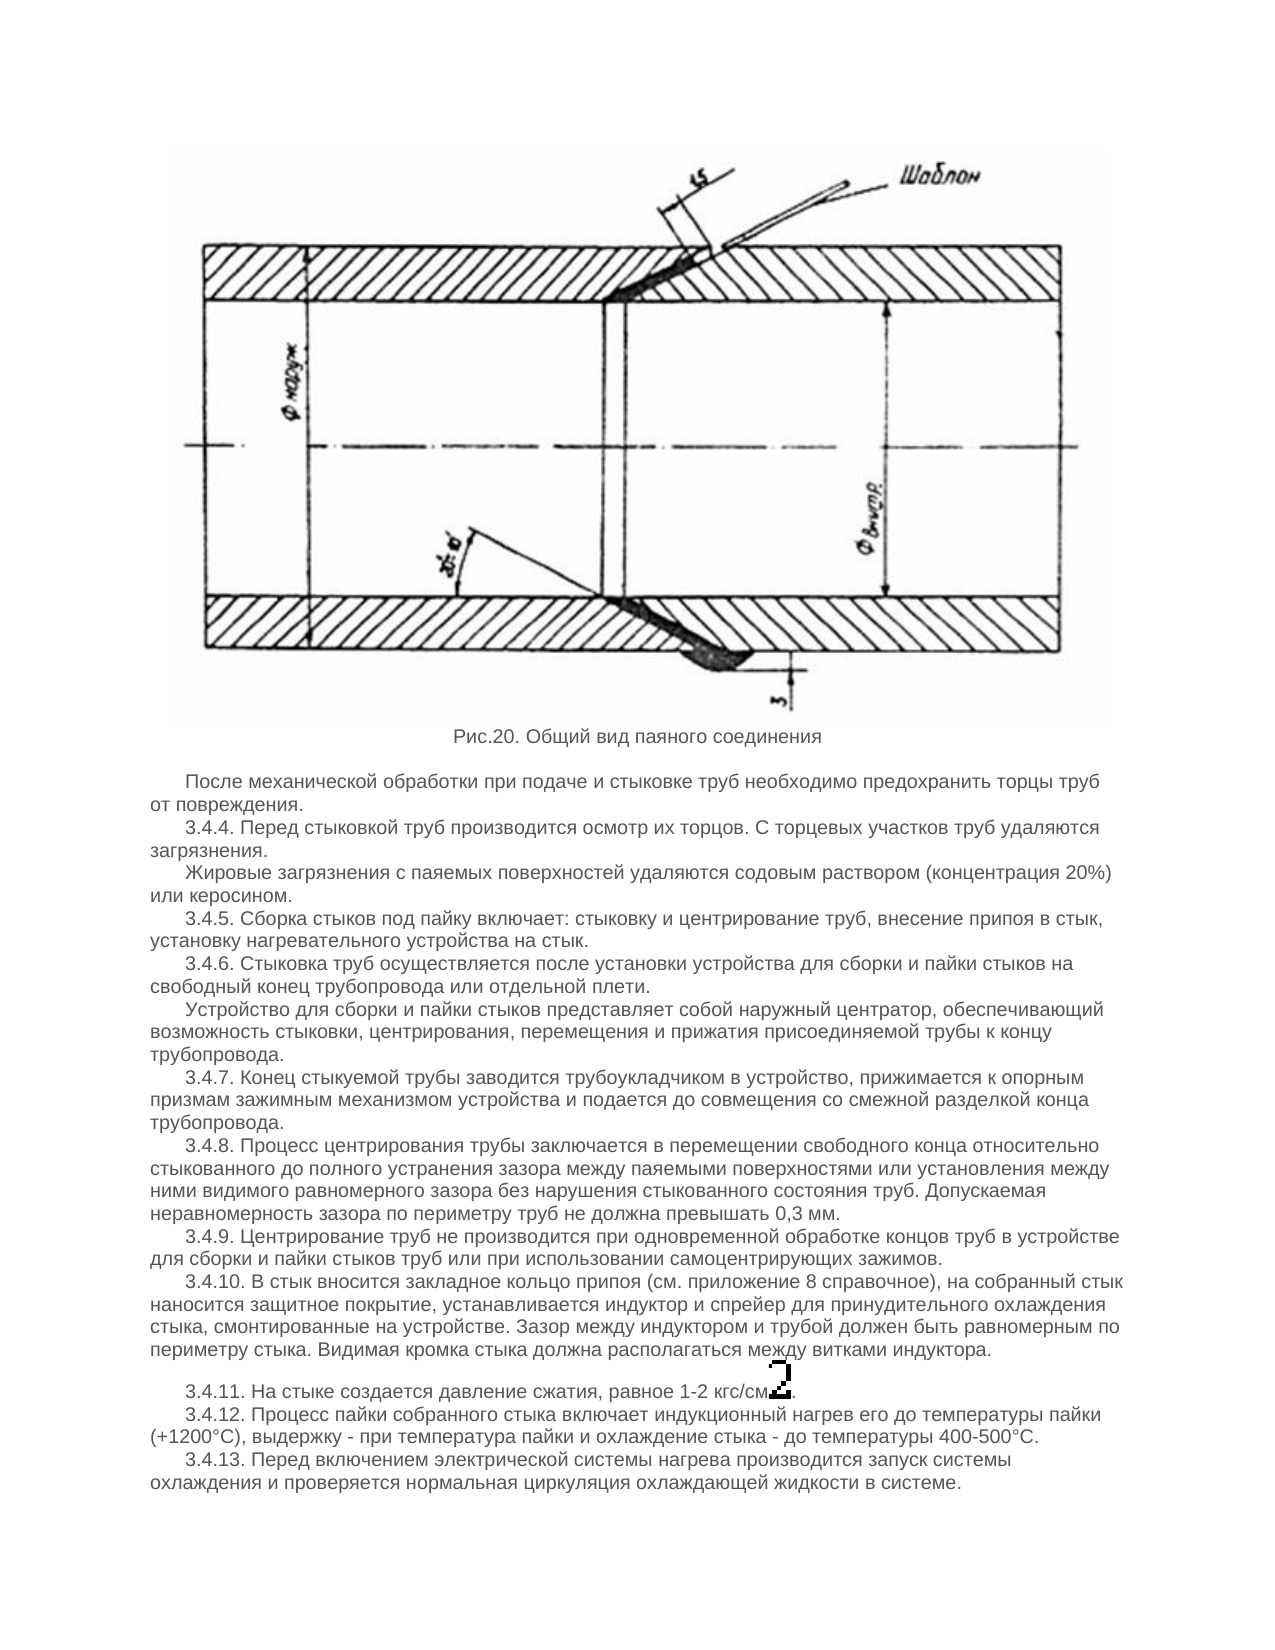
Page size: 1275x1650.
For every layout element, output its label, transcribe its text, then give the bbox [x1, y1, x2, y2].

text 3.4.7. Конец стыкуемой трубы заводится трубоукладчиком в устройство, прижимается к опорным призмам зажимным механизмом устройства и подается до совмещения со смежной разделкой конца трубопровода. [150, 1066, 1125, 1134]
text 3.4.13. Перед включением электрической системы нагрева производится запуск системы охлаждения и проверяется нормальная циркуляция охлаждающей жидкости в системе. [150, 1448, 1125, 1493]
text 3.4.11. На стыке создается давление сжатия, равное 1-2 кгс/см. [150, 1361, 1125, 1402]
text 3.4.12. Процесс пайки собранного стыка включает индукционный нагрев его до температуры пайки (+1200°С), выдержку - при температура пайки и охлаждение стыка - до температуры 400-500°С. [150, 1402, 1125, 1448]
picture [768, 1360, 791, 1399]
text 3.4.4. Перед стыковкой труб производится осмотр их торцов. С торцевых участков труб удаляются загрязнения. [150, 816, 1125, 861]
text 3.4.9. Центрирование труб не производится при одновременной обработке концов труб в устройстве для сборки и пайки стыков труб или при использовании самоцентрирующих зажимов. [150, 1224, 1125, 1270]
picture [168, 150, 1107, 725]
text 3.4.10. В стык вносится закладное кольцо припоя (см. приложение 8 справочное), на собранный стык наносится защитное покрытие, устанавливается индуктор и спрейер для принудительного охлаждения стыка, смонтированные на устройстве. Зазор между индуктором и трубой должен быть равномерным по периметру стыка. Видимая кромка стыка должна располагаться между витками индуктора. [150, 1270, 1125, 1361]
text Рис.20. Общий вид паяного соединения [150, 725, 1125, 748]
text После механической обработки при подаче и стыковке труб необходимо предохранить торцы труб от повреждения. [150, 770, 1125, 816]
text 3.4.6. Стыковка труб осуществляется после установки устройства для сборки и пайки стыков на свободный конец трубопровода или отдельной плети. [150, 952, 1125, 997]
text Устройство для сборки и пайки стыков представляет собой наружный центратор, обеспечивающий возможность стыковки, центрирования, перемещения и прижатия присоединяемой трубы к концу трубопровода. [150, 997, 1125, 1066]
text 3.4.5. Сборка стыков под пайку включает: стыковку и центрирование труб, внесение припоя в стык, установку нагревательного устройства на стык. [150, 907, 1125, 952]
text Жировые загрязнения с паяемых поверхностей удаляются содовым раствором (концентрация 20%) или керосином. [150, 861, 1125, 907]
text 3.4.8. Процесс центрирования трубы заключается в перемещении свободного конца относительно стыкованного до полного устранения зазора между паяемыми поверхностями или установления между ними видимого равномерного зазора без нарушения стыкованного состояния труб. Допускаемая неравномерность зазора по периметру труб не должна превышать 0,3 мм. [150, 1134, 1125, 1224]
